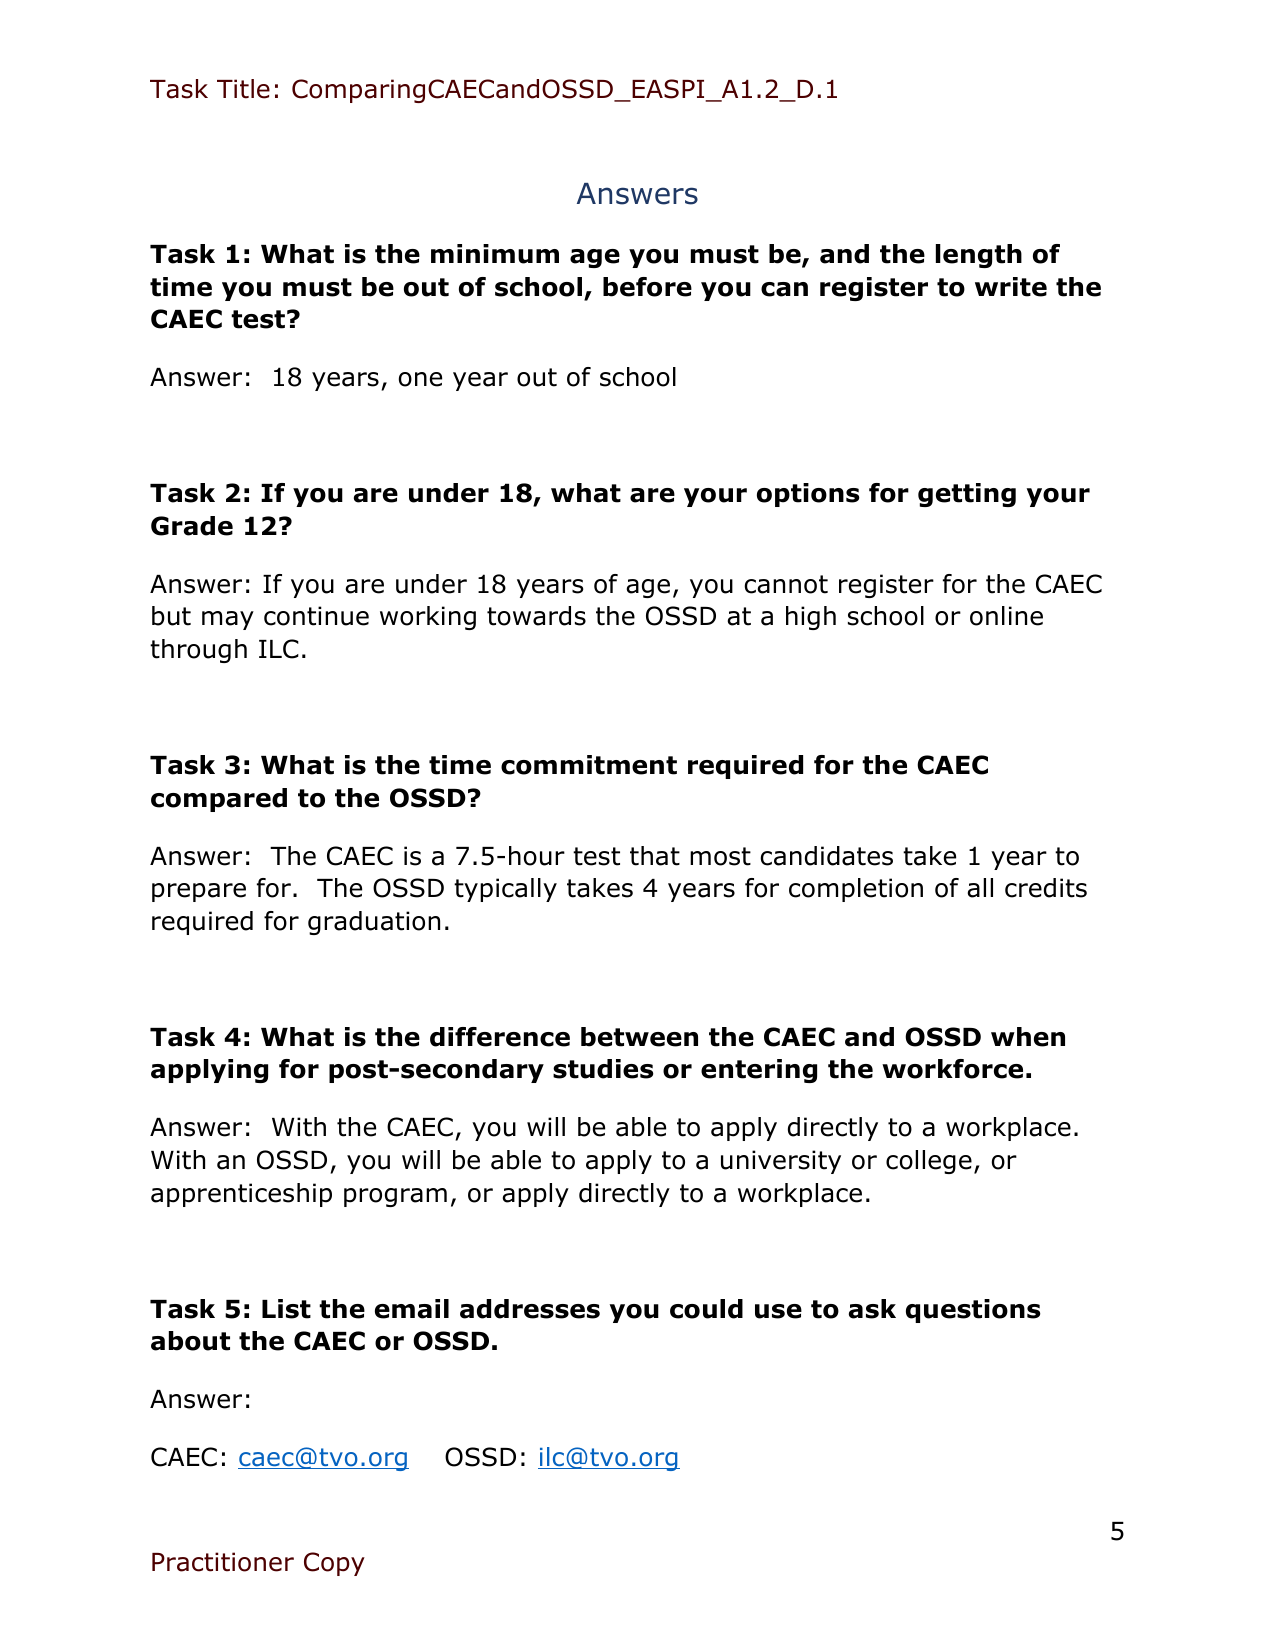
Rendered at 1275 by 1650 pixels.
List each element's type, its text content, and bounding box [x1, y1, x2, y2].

text Task 1: What is the minimum age you must be, and the length of time you must be out of school, before you can register to write the CAEC test? [150, 238, 1125, 334]
text Task 4: What is the difference between the CAEC and OSSD when applying for post-secondary studies or entering the workforce. [150, 1021, 1125, 1084]
text Answer: If you are under 18 years of age, you cannot register for the CAEC but may continue working towards the OSSD at a high school or online through ILC. [150, 568, 1125, 664]
subtitle Answers [150, 175, 1125, 210]
text Task 2: If you are under 18, what are your options for getting your Grade 12? [150, 477, 1125, 541]
text Answer: The CAEC is a 7.5-hour test that most candidates take 1 year to prepare for. The OSSD typically takes 4 years for completion of all credits required for graduation. [150, 840, 1125, 936]
text Task 5: List the email addresses you could use to ask questions about the CAEC or OSSD. [150, 1293, 1125, 1356]
text Answer: [150, 1383, 1125, 1414]
text Task 3: What is the time commitment required for the CAEC compared to the OSSD? [150, 749, 1125, 812]
text CAEC: caec@tvo.org OSSD: ilc@tvo.org [150, 1441, 1125, 1472]
text Answer: With the CAEC, you will be able to apply directly to a workplace. With an OSSD, you will be able to apply to a university or college, or apprenticeship program, or apply directly to a workplace. [150, 1112, 1125, 1208]
text Answer: 18 years, one year out of school [150, 362, 1125, 392]
